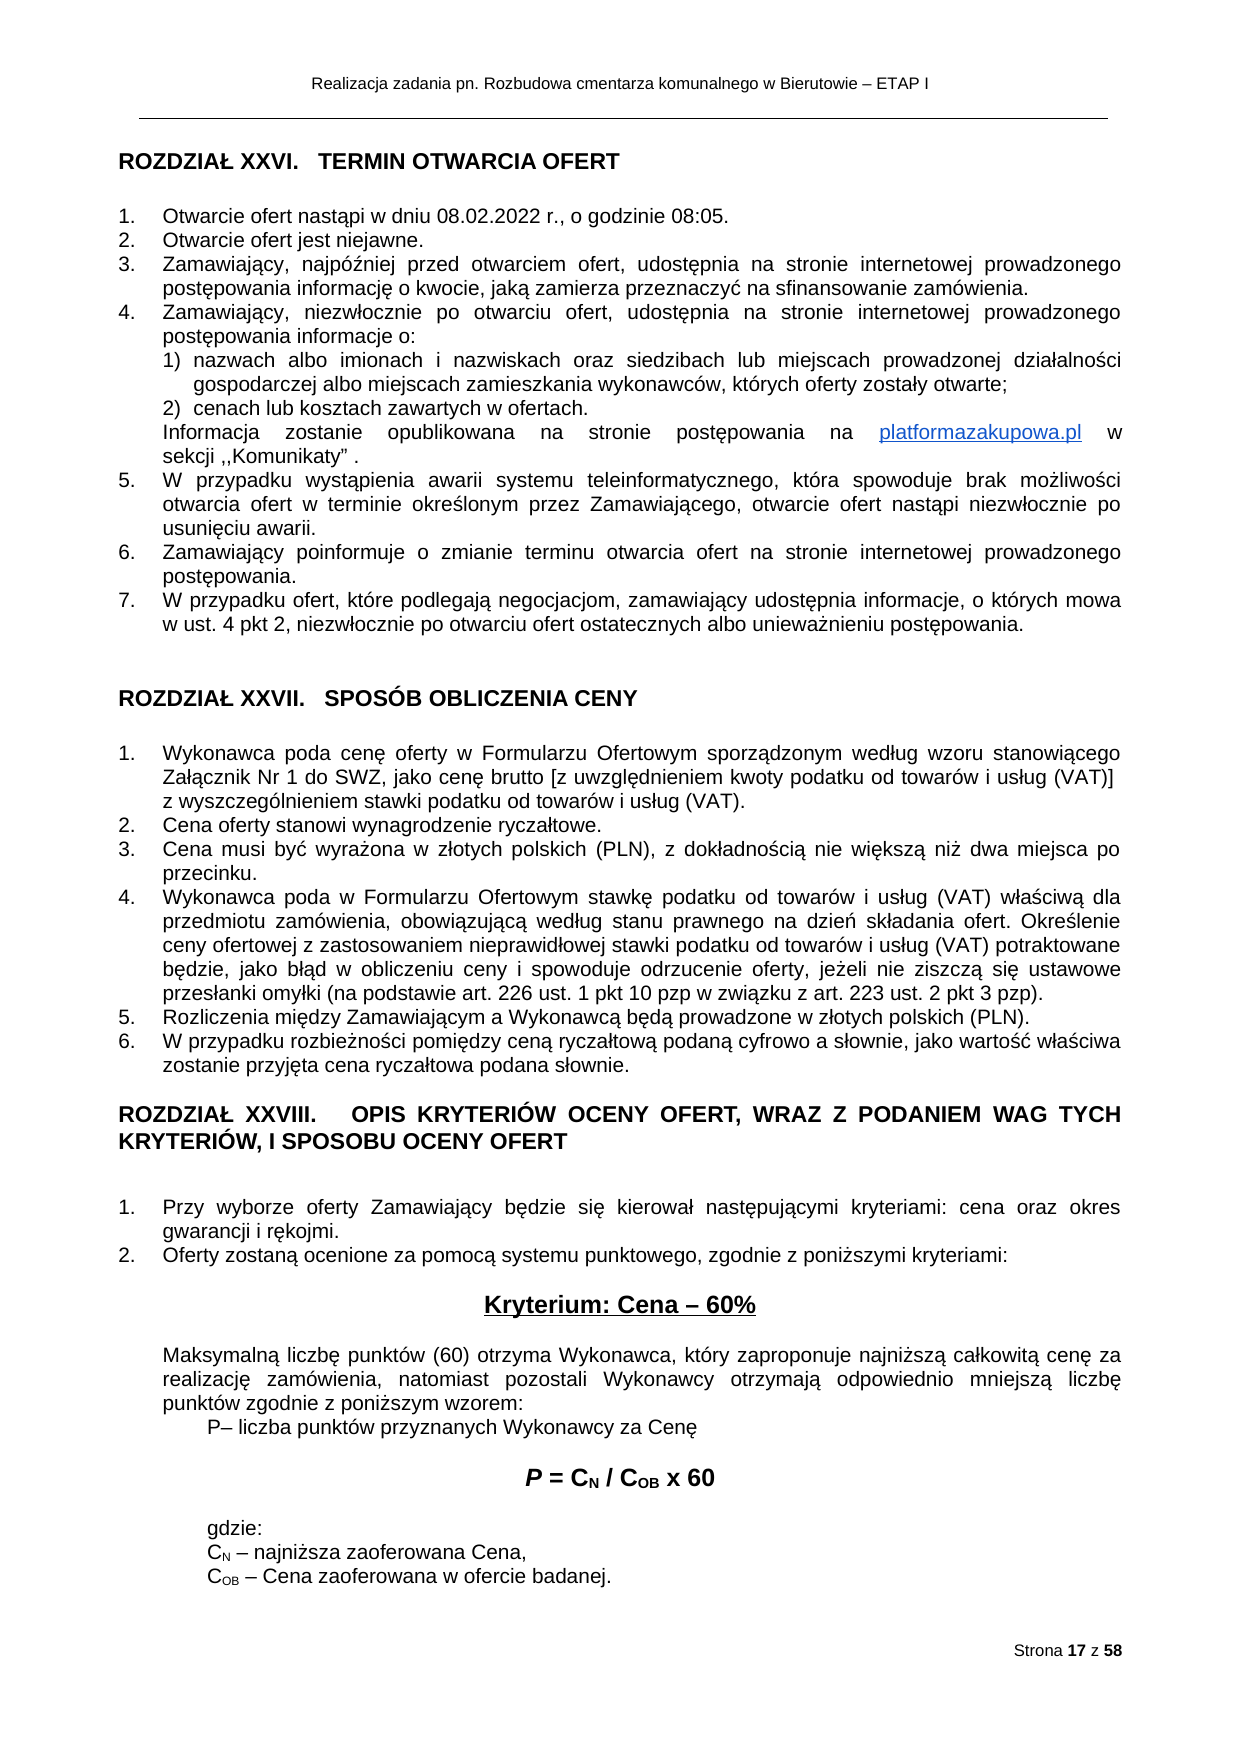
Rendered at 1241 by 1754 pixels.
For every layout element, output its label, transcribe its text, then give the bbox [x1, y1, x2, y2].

list Rozliczenia między Zamawiającym a Wykonawcą będą prowadzone w złotych polskich (PLN). [118, 1004, 1122, 1028]
text P = CN / COB x 60 [118, 1463, 1122, 1492]
list Zamawiający poinformuje o zmianie terminu otwarcia ofert na stronie internetowej prowadzonego postępowania. [118, 540, 1122, 588]
subtitle ROZDZIAŁ XXVII. SPOSÓB OBLICZENIA CENY [118, 684, 1122, 711]
text gdzie: [207, 1516, 1122, 1539]
list Otwarcie ofert nastąpi w dniu 08.02.2022 r., o godzinie 08:05. [118, 204, 1122, 228]
subtitle ROZDZIAŁ XXVIII. opis kryteriów oceny ofert, wraz z podaniem wag tych kryteriów, i sposobu oceny ofert [118, 1101, 1122, 1154]
list Otwarcie ofert jest niejawne. [118, 228, 1122, 252]
list W przypadku rozbieżności pomiędzy ceną ryczałtową podaną cyfrowo a słownie, jako wartość właściwa zostanie przyjęta cena ryczałtowa podana słownie. [118, 1028, 1122, 1076]
subtitle ROZDZIAŁ XXVI. TERMIN OTWARCIA OFERT [118, 148, 1122, 174]
list Cena oferty stanowi wynagrodzenie ryczałtowe. [118, 813, 1122, 837]
list W przypadku ofert, które podlegają negocjacjom, zamawiający udostępnia informacje, o których mowa w ust. 4 pkt 2, niezwłocznie po otwarciu ofert ostatecznych albo unieważnieniu postępowania. [118, 588, 1122, 636]
list Zamawiający, niezwłocznie po otwarciu ofert, udostępnia na stronie internetowej prowadzonego postępowania informacje o: [118, 300, 1122, 348]
list nazwach albo imionach i nazwiskach oraz siedzibach lub miejscach prowadzonej działalności gospodarczej albo miejscach zamieszkania wykonawców, których oferty zostały otwarte; [162, 348, 1122, 396]
list Zamawiający, najpóźniej przed otwarciem ofert, udostępnia na stronie internetowej prowadzonego postępowania informację o kwocie, jaką zamierza przeznaczyć na sfinansowanie zamówienia. [118, 252, 1122, 300]
list Przy wyborze oferty Zamawiający będzie się kierował następującymi kryteriami: cena oraz okres gwarancji i rękojmi. [118, 1194, 1122, 1242]
text Kryterium: Cena – 60% [118, 1290, 1122, 1319]
list Oferty zostaną ocenione za pomocą systemu punktowego, zgodnie z poniższymi kryteriami: [118, 1242, 1122, 1266]
text Informacja zostanie opublikowana na stronie postępowania na platformazakupowa.pl w sekcji ,,Komunikaty” . [162, 420, 1122, 468]
list Cena musi być wyrażona w złotych polskich (PLN), z dokładnością nie większą niż dwa miejsca po przecinku. [118, 837, 1122, 885]
text Maksymalną liczbę punktów (60) otrzyma Wykonawca, który zaproponuje najniższą całkowitą cenę za realizację zamówienia, natomiast pozostali Wykonawcy otrzymają odpowiednio mniejszą liczbę punktów zgodnie z poniższym wzorem: [162, 1343, 1122, 1415]
text COB – Cena zaoferowana w ofercie badanej. [207, 1563, 1122, 1587]
list cenach lub kosztach zawartych w ofertach. [162, 396, 1122, 420]
list W przypadku wystąpienia awarii systemu teleinformatycznego, która spowoduje brak możliwości otwarcia ofert w terminie określonym przez Zamawiającego, otwarcie ofert nastąpi niezwłocznie po usunięciu awarii. [118, 468, 1122, 540]
list Wykonawca poda w Formularzu Ofertowym stawkę podatku od towarów i usług (VAT) właściwą dla przedmiotu zamówienia, obowiązującą według stanu prawnego na dzień składania ofert. Określenie ceny ofertowej z zastosowaniem nieprawidłowej stawki podatku od towarów i usług (VAT) potraktowane będzie, jako błąd w obliczeniu ceny i spowoduje odrzucenie oferty, jeżeli nie ziszczą się ustawowe przesłanki omyłki (na podstawie art. 226 ust. 1 pkt 10 pzp w związku z art. 223 ust. 2 pkt 3 pzp). [118, 885, 1122, 1004]
text P– liczba punktów przyznanych Wykonawcy za Cenę [207, 1415, 1122, 1439]
list Wykonawca poda cenę oferty w Formularzu Ofertowym sporządzonym według wzoru stanowiącego Załącznik Nr 1 do SWZ, jako cenę brutto [z uwzględnieniem kwoty podatku od towarów i usług (VAT)] z wyszczególnieniem stawki podatku od towarów i usług (VAT). [118, 741, 1122, 813]
text CN – najniższa zaoferowana Cena, [207, 1539, 1122, 1563]
